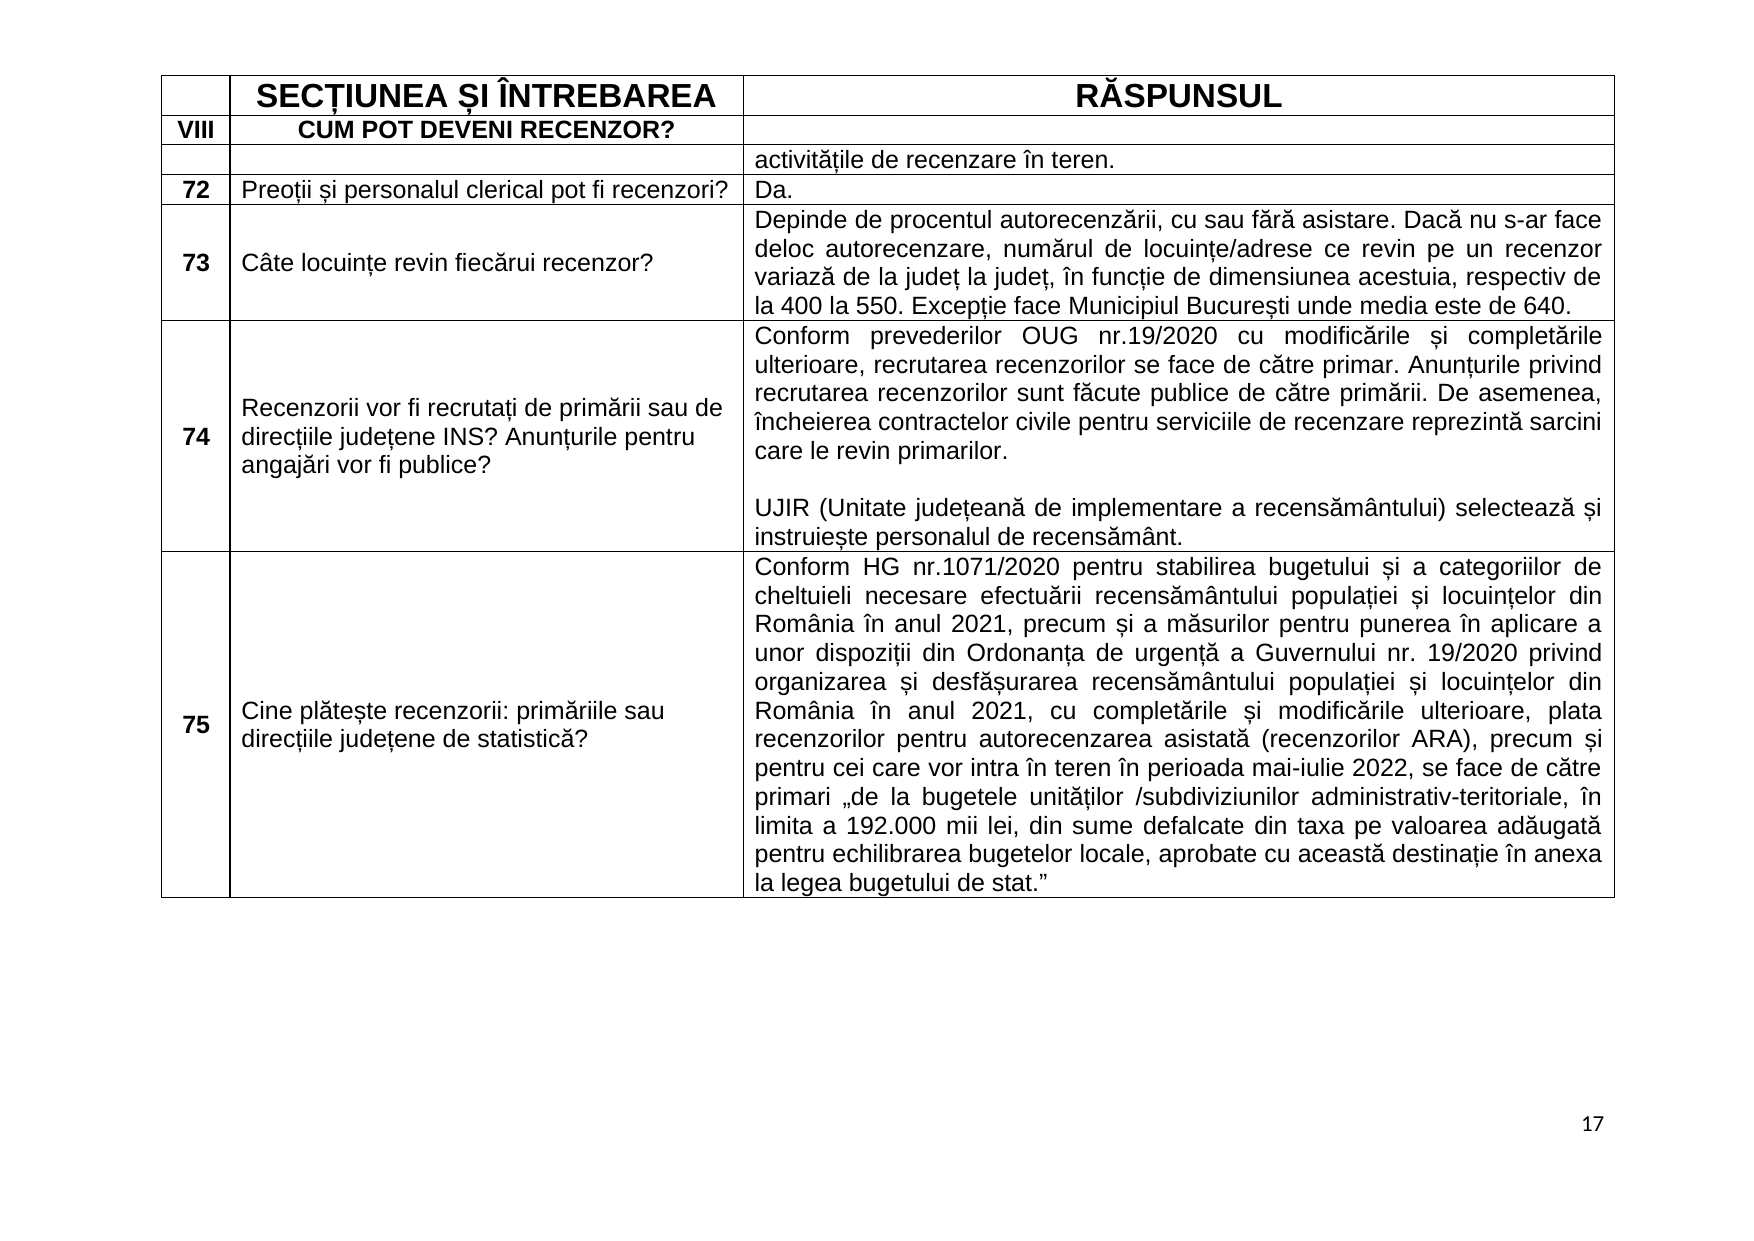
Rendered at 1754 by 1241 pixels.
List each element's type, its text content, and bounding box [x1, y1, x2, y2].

table_cell CUM POT DEVENI RECENZOR? [231, 116, 743, 144]
table_cell Preoții și personalul clerical pot fi recenzori? [231, 175, 743, 204]
table_cell VIII [162, 116, 229, 144]
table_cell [744, 145, 1614, 174]
table_cell Conform prevederilor OUG nr.19/2020 cu modificările și completările ulterioare, recrutarea recenzorilor se face de către primar. Anunțurile privind recrutarea recenzorilor sunt făcute publice de către primării. De asemenea, încheierea contractelor civile pentru serviciile de recenzare reprezintă sarcini care le revin primarilor. UJIR (Unitate județeană de implementare a recensământului) selectează și instruiește personalul de recensământ. [744, 321, 1614, 551]
table_cell 73 [162, 205, 229, 320]
table_cell [744, 116, 1614, 144]
table_cell Conform HG nr.1071/2020 pentru stabilirea bugetului și a categoriilor de cheltuieli necesare efectuării recensământului populației și locuințelor din România în anul 2021, precum și a măsurilor pentru punerea în aplicare a unor dispoziții din Ordonanța de urgență a Guvernului nr. 19/2020 privind organizarea și desfășurarea recensământului populației și locuințelor din România în anul 2021, cu completările și modificările ulterioare, plata recenzorilor pentru autorecenzarea asistată (recenzorilor ARA), precum și pentru cei care vor intra în teren în perioada mai-iulie 2022, se face de către primari „de la bugetele unităților /subdiviziunilor administrativ-teritoriale, în limita a 192.000 mii lei, din sume defalcate din taxa pe valoarea adăugată pentru echilibrarea bugetelor locale, aprobate cu această destinație în anexa la legea bugetului de stat.” [744, 552, 1614, 897]
table_cell 75 [162, 552, 229, 897]
table_cell 74 [162, 321, 229, 551]
table_cell Depinde de procentul autorecenzării, cu sau fără asistare. Dacă nu s-ar face deloc autorecenzare, numărul de locuințe/adrese ce revin pe un recenzor variază de la județ la județ, în funcție de dimensiunea acestuia, respectiv de la 400 la 550. Excepție face Municipiul București unde media este de 640. [744, 205, 1614, 320]
table_header [162, 76, 229, 114]
table_cell Câte locuințe revin fiecărui recenzor? [231, 205, 743, 320]
table_cell 72 [162, 175, 229, 204]
table_header SECȚIUNEA ȘI ÎNTREBAREA [231, 76, 743, 114]
table_cell Cine plătește recenzorii: primăriile sau direcțiile județene de statistică? [231, 552, 743, 897]
table_cell Recenzorii vor fi recrutați de primării sau de direcțiile județene INS? Anunțurile pentru angajări vor fi publice? [231, 321, 743, 551]
table_cell 71 [162, 145, 229, 174]
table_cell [231, 145, 743, 174]
table_cell Da. [744, 175, 1614, 204]
table_header RĂSPUNSUL [744, 76, 1614, 114]
